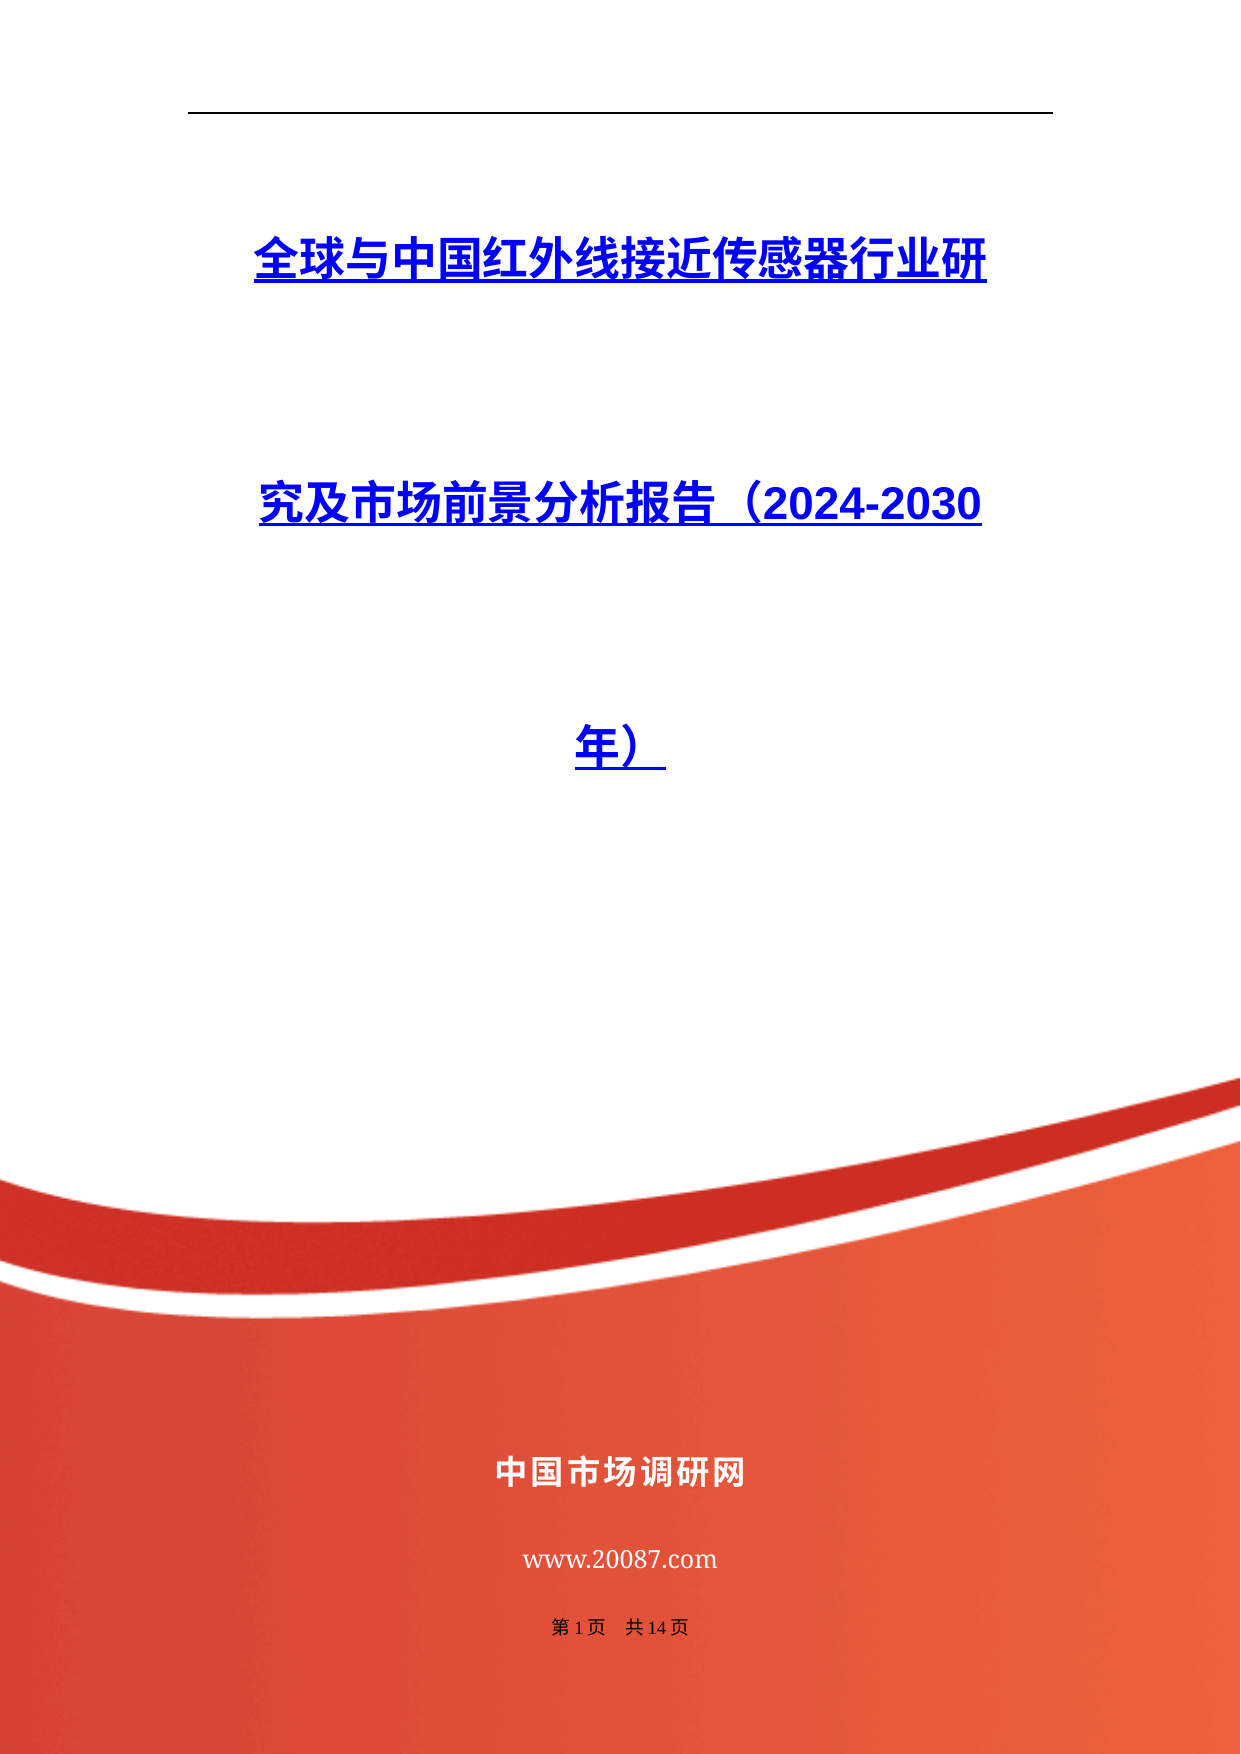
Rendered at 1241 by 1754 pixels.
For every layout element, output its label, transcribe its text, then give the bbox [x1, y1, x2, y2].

table_header 全球与中国红外线接近传感器行业研究及市场前景分析报告（2024-2030年） [188, 207, 1053, 871]
picture [0, 1006, 1241, 1754]
text www.20087.com [187, 1526, 1053, 1591]
subtitle 中国市场调研网 [187, 1437, 1053, 1502]
